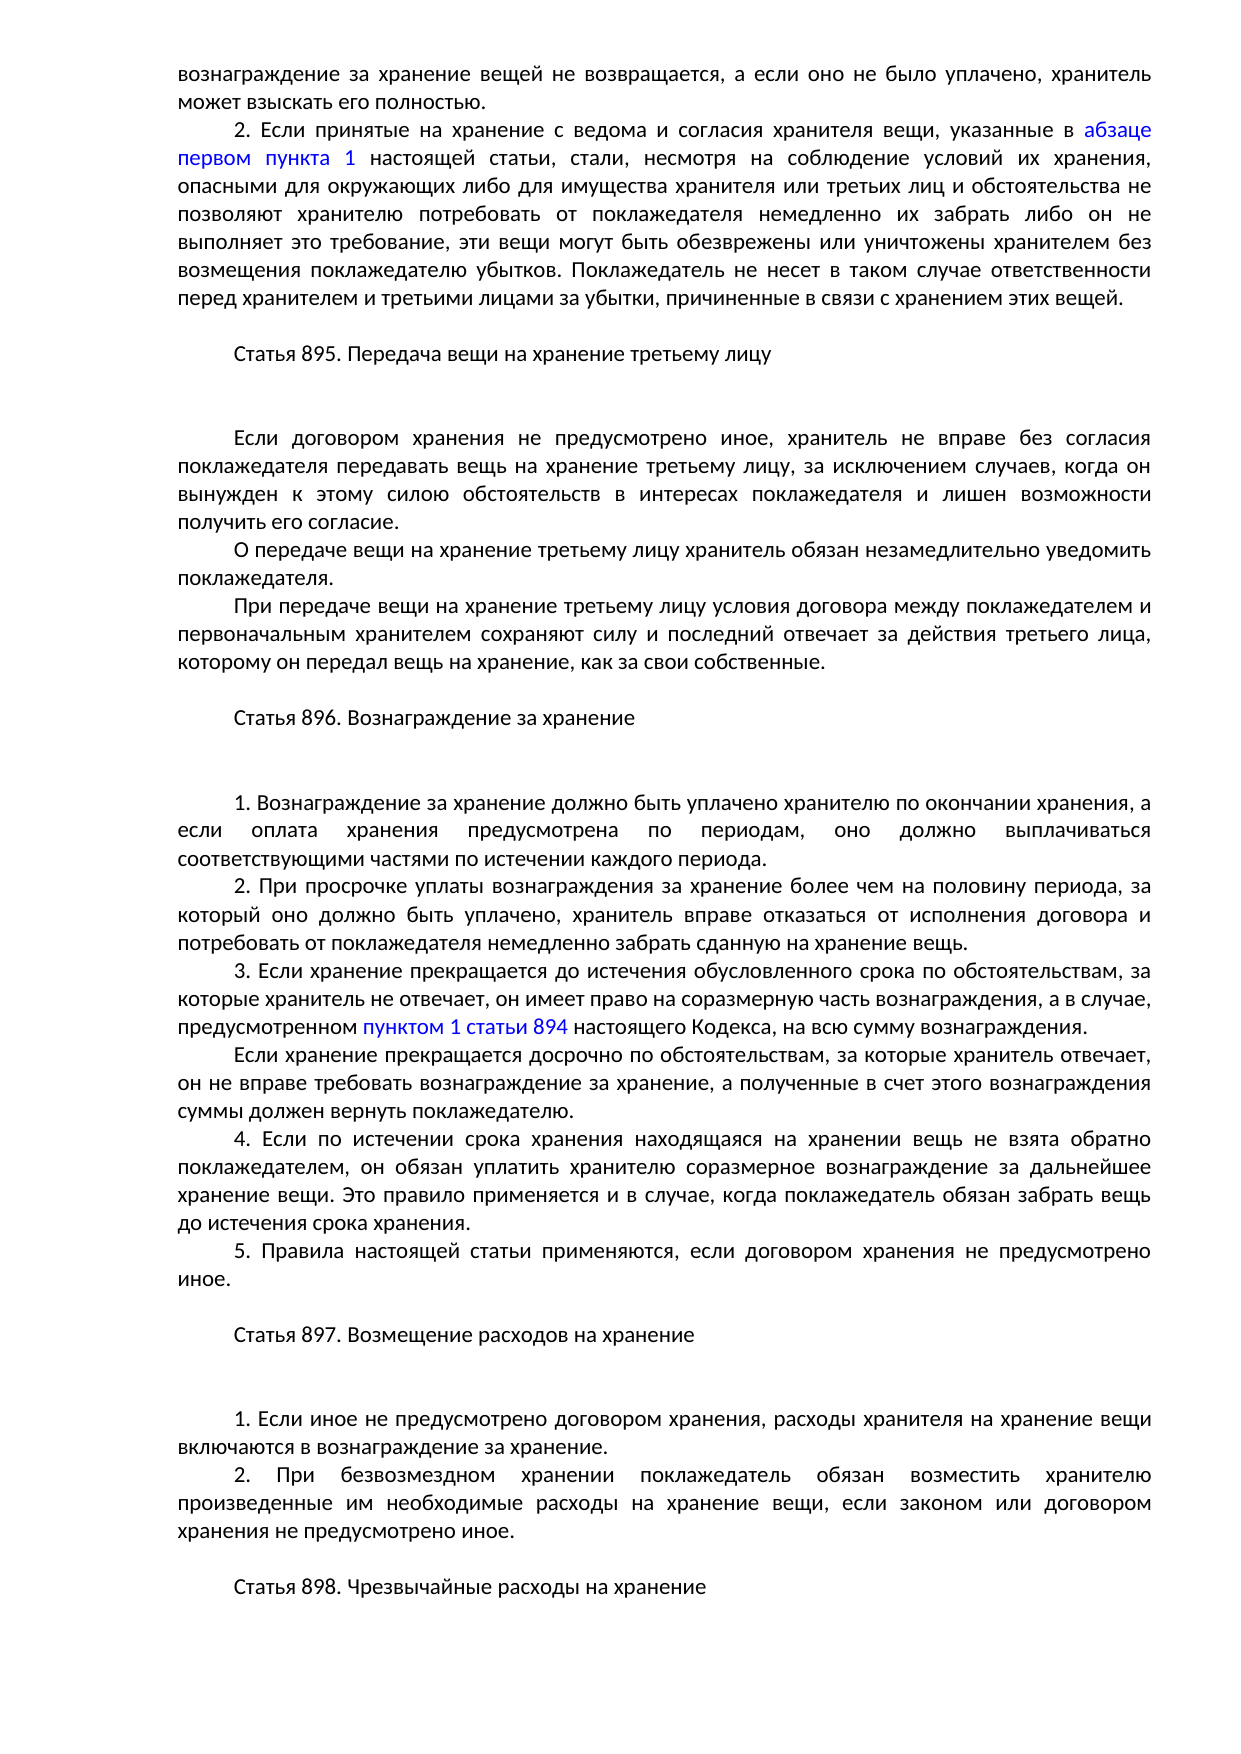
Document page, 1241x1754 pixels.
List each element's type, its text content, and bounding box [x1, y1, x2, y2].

text 1. Если иное не предусмотрено договором хранения, расходы хранителя на хранение вещи включаются в вознаграждение за хранение. [177, 1404, 1152, 1460]
text 3. Если хранение прекращается до истечения обусловленного срока по обстоятельствам, за которые хранитель не отвечает, он имеет право на соразмерную часть вознаграждения, а в случае, предусмотренном пунктом 1 статьи 894 настоящего Кодекса, на всю сумму вознаграждения. [177, 956, 1152, 1040]
text Статья 895. Передача вещи на хранение третьему лицу [177, 339, 1152, 367]
text Статья 897. Возмещение расходов на хранение [177, 1320, 1152, 1348]
text 4. Если по истечении срока хранения находящаяся на хранении вещь не взята обратно поклажедателем, он обязан уплатить хранителю соразмерное вознаграждение за дальнейшее хранение вещи. Это правило применяется и в случае, когда поклажедатель обязан забрать вещь до истечения срока хранения. [177, 1124, 1152, 1236]
text При передаче вещи на хранение третьему лицу условия договора между поклажедателем и первоначальным хранителем сохраняют силу и последний отвечает за действия третьего лица, которому он передал вещь на хранение, как за свои собственные. [177, 591, 1152, 676]
text 2. Если принятые на хранение с ведома и согласия хранителя вещи, указанные в абзаце первом пункта 1 настоящей статьи, стали, несмотря на соблюдение условий их хранения, опасными для окружающих либо для имущества хранителя или третьих лиц и обстоятельства не позволяют хранителю потребовать от поклажедателя немедленно их забрать либо он не выполняет это требование, эти вещи могут быть обезврежены или уничтожены хранителем без возмещения поклажедателю убытков. Поклажедатель не несет в таком случае ответственности перед хранителем и третьими лицами за убытки, причиненные в связи с хранением этих вещей. [177, 115, 1152, 311]
text 5. Правила настоящей статьи применяются, если договором хранения не предусмотрено иное. [177, 1236, 1152, 1292]
text О передаче вещи на хранение третьему лицу хранитель обязан незамедлительно уведомить поклажедателя. [177, 535, 1152, 591]
text 2. При безвозмездном хранении поклажедатель обязан возместить хранителю произведенные им необходимые расходы на хранение вещи, если законом или договором хранения не предусмотрено иное. [177, 1460, 1152, 1544]
text 1. Вознаграждение за хранение должно быть уплачено хранителю по окончании хранения, а если оплата хранения предусмотрена по периодам, оно должно выплачиваться соответствующими частями по истечении каждого периода. [177, 788, 1152, 872]
text Если договором хранения не предусмотрено иное, хранитель не вправе без согласия поклажедателя передавать вещь на хранение третьему лицу, за исключением случаев, когда он вынужден к этому силою обстоятельств в интересах поклажедателя и лишен возможности получить его согласие. [177, 423, 1152, 535]
text 2. При просрочке уплаты вознаграждения за хранение более чем на половину периода, за который оно должно быть уплачено, хранитель вправе отказаться от исполнения договора и потребовать от поклажедателя немедленно забрать сданную на хранение вещь. [177, 872, 1152, 956]
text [177, 59, 1152, 115]
text Статья 898. Чрезвычайные расходы на хранение [177, 1572, 1152, 1600]
text Если хранение прекращается досрочно по обстоятельствам, за которые хранитель отвечает, он не вправе требовать вознаграждение за хранение, а полученные в счет этого вознаграждения суммы должен вернуть поклажедателю. [177, 1040, 1152, 1124]
text Статья 896. Вознаграждение за хранение [177, 703, 1152, 732]
